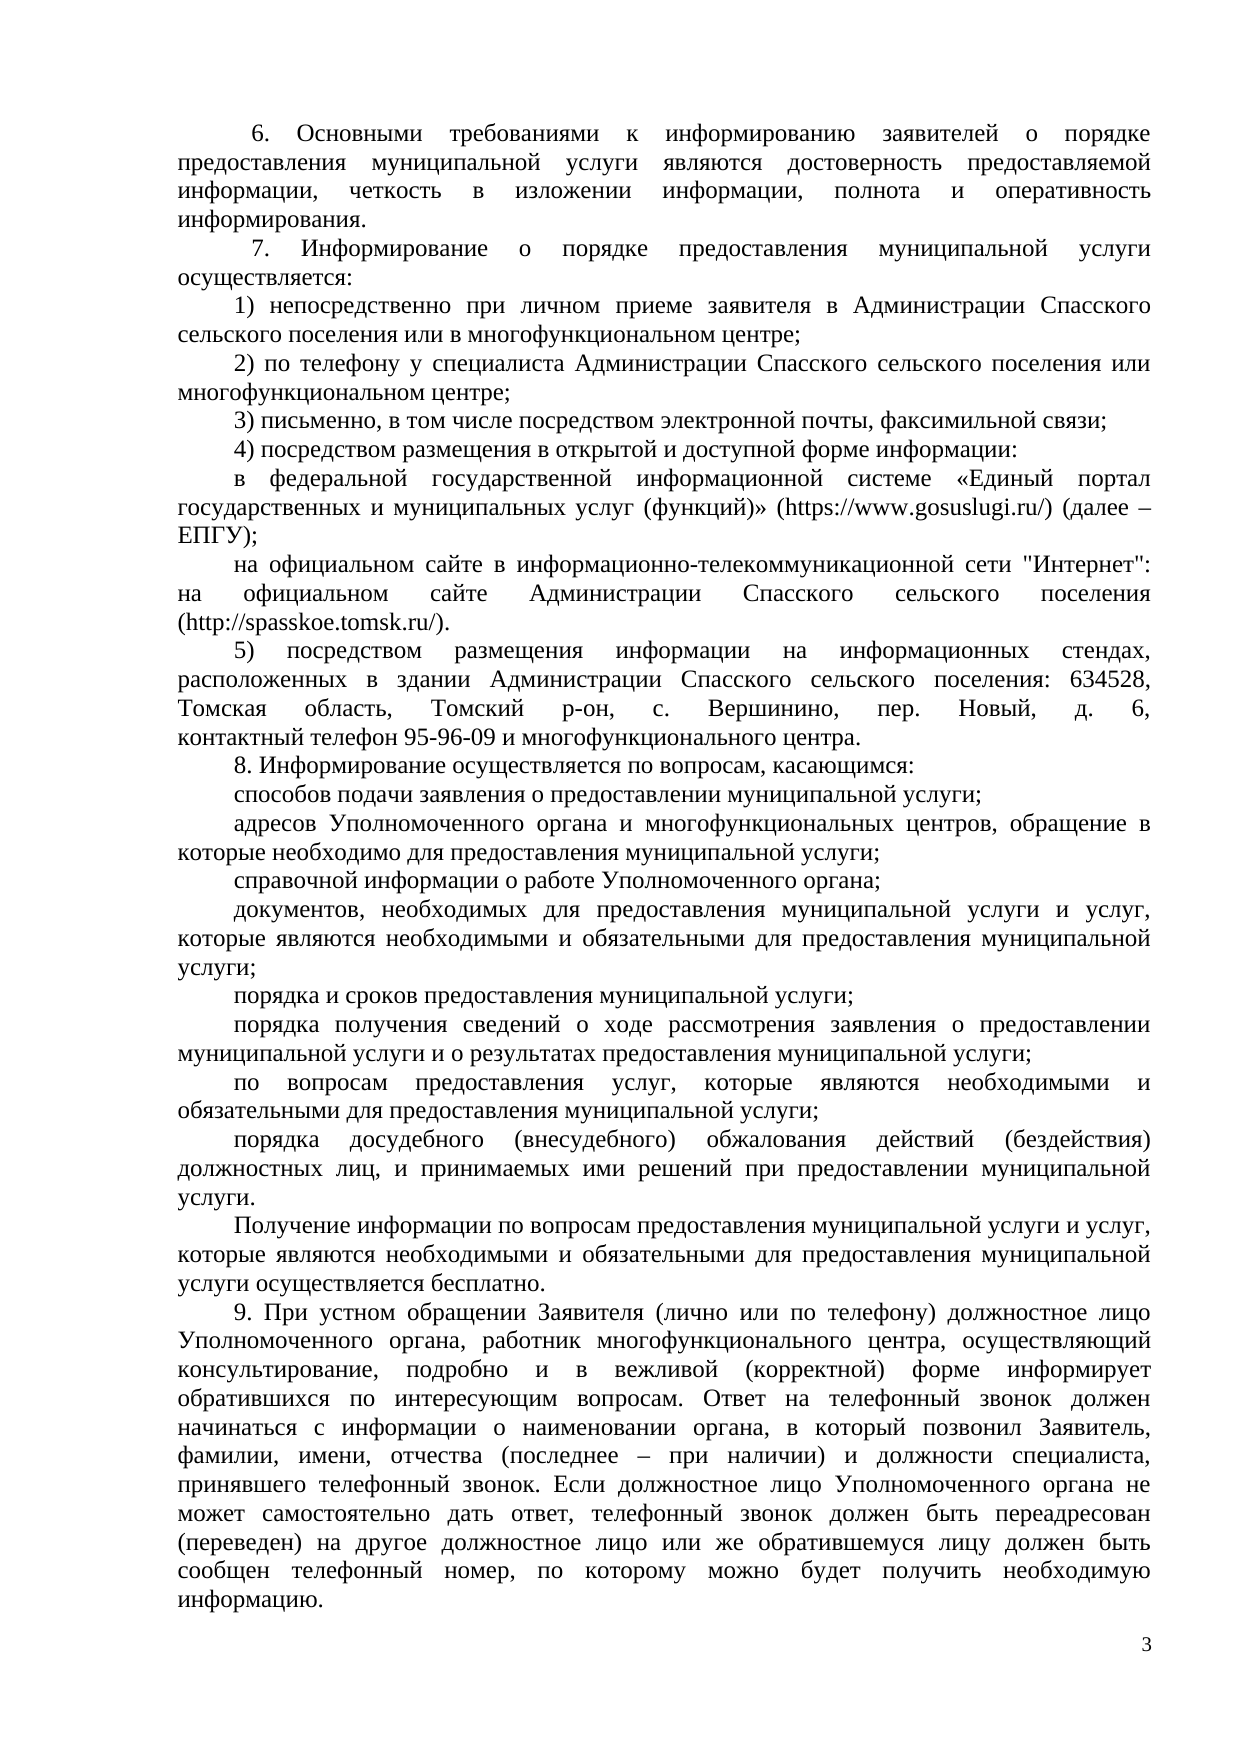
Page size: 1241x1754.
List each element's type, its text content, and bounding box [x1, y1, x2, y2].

text 9. При устном обращении Заявителя (лично или по телефону) должностное лицо Уполномоченного органа, работник многофункционального центра, осуществляющий консультирование, подробно и в вежливой (корректной) форме информирует обратившихся по интересующим вопросам. Ответ на телефонный звонок должен начинаться с информации о наименовании органа, в который позвонил Заявитель, фамилии, имени, отчества (последнее – при наличии) и должности специалиста, принявшего телефонный звонок. Если должностное лицо Уполномоченного органа не может самостоятельно дать ответ, телефонный звонок должен быть переадресован (переведен) на другое должностное лицо или же обратившемуся лицу должен быть сообщен телефонный номер, по которому можно будет получить необходимую информацию. [177, 1297, 1152, 1613]
text способов подачи заявления о предоставлении муниципальной услуги; [177, 779, 1152, 808]
text документов, необходимых для предоставления муниципальной услуги и услуг, которые являются необходимыми и обязательными для предоставления муниципальной услуги; [177, 894, 1152, 981]
text 1) непосредственно при личном приеме заявителя в Администрации Спасского сельского поселения или в многофункциональном центре; [177, 291, 1152, 348]
text 5) посредством размещения информации на информационных стендах, расположенных в здании Администрации Спасского сельского поселения: 634528, Томская область, Томский р-он, с. Вершинино, пер. Новый, д. 6, контактный телефон 95-96-09 и многофункционального центра. [177, 636, 1152, 751]
text по вопросам предоставления услуг, которые являются необходимыми и обязательными для предоставления муниципальной услуги; [177, 1067, 1152, 1124]
text в федеральной государственной информационной системе «Единый портал государственных и муниципальных услуг (функций)» (https://www.gosuslugi.ru/) (далее – ЕПГУ); [177, 463, 1152, 549]
text адресов Уполномоченного органа и многофункциональных центров, обращение в которые необходимо для предоставления муниципальной услуги; [177, 808, 1152, 866]
text порядка получения сведений о ходе рассмотрения заявления о предоставлении муниципальной услуги и о результатах предоставления муниципальной услуги; [177, 1009, 1152, 1067]
text 7. Информирование о порядке предоставления муниципальной услуги осуществляется: [177, 233, 1152, 291]
text 4) посредством размещения в открытой и доступной форме информации: [177, 434, 1152, 463]
text 2) по телефону у специалиста Администрации Спасского сельского поселения или многофункциональном центре; [177, 348, 1152, 406]
text Получение информации по вопросам предоставления муниципальной услуги и услуг, которые являются необходимыми и обязательными для предоставления муниципальной услуги осуществляется бесплатно. [177, 1211, 1152, 1297]
text порядка досудебного (внесудебного) обжалования действий (бездействия) должностных лиц, и принимаемых ими решений при предоставлении муниципальной услуги. [177, 1124, 1152, 1211]
text 8. Информирование осуществляется по вопросам, касающимся: [177, 751, 1152, 779]
text 3) письменно, в том числе посредством электронной почты, факсимильной связи; [177, 406, 1152, 434]
text порядка и сроков предоставления муниципальной услуги; [177, 981, 1152, 1009]
text справочной информации о работе Уполномоченного органа; [177, 866, 1152, 894]
text 6. Основными требованиями к информированию заявителей о порядке предоставления муниципальной услуги являются достоверность предоставляемой информации, четкость в изложении информации, полнота и оперативность информирования. [177, 118, 1152, 233]
text на официальном сайте в информационно-телекоммуникационной сети "Интернет": на официальном сайте Администрации Спасского сельского поселения (http://spasskoe.tomsk.ru/). [177, 549, 1152, 636]
